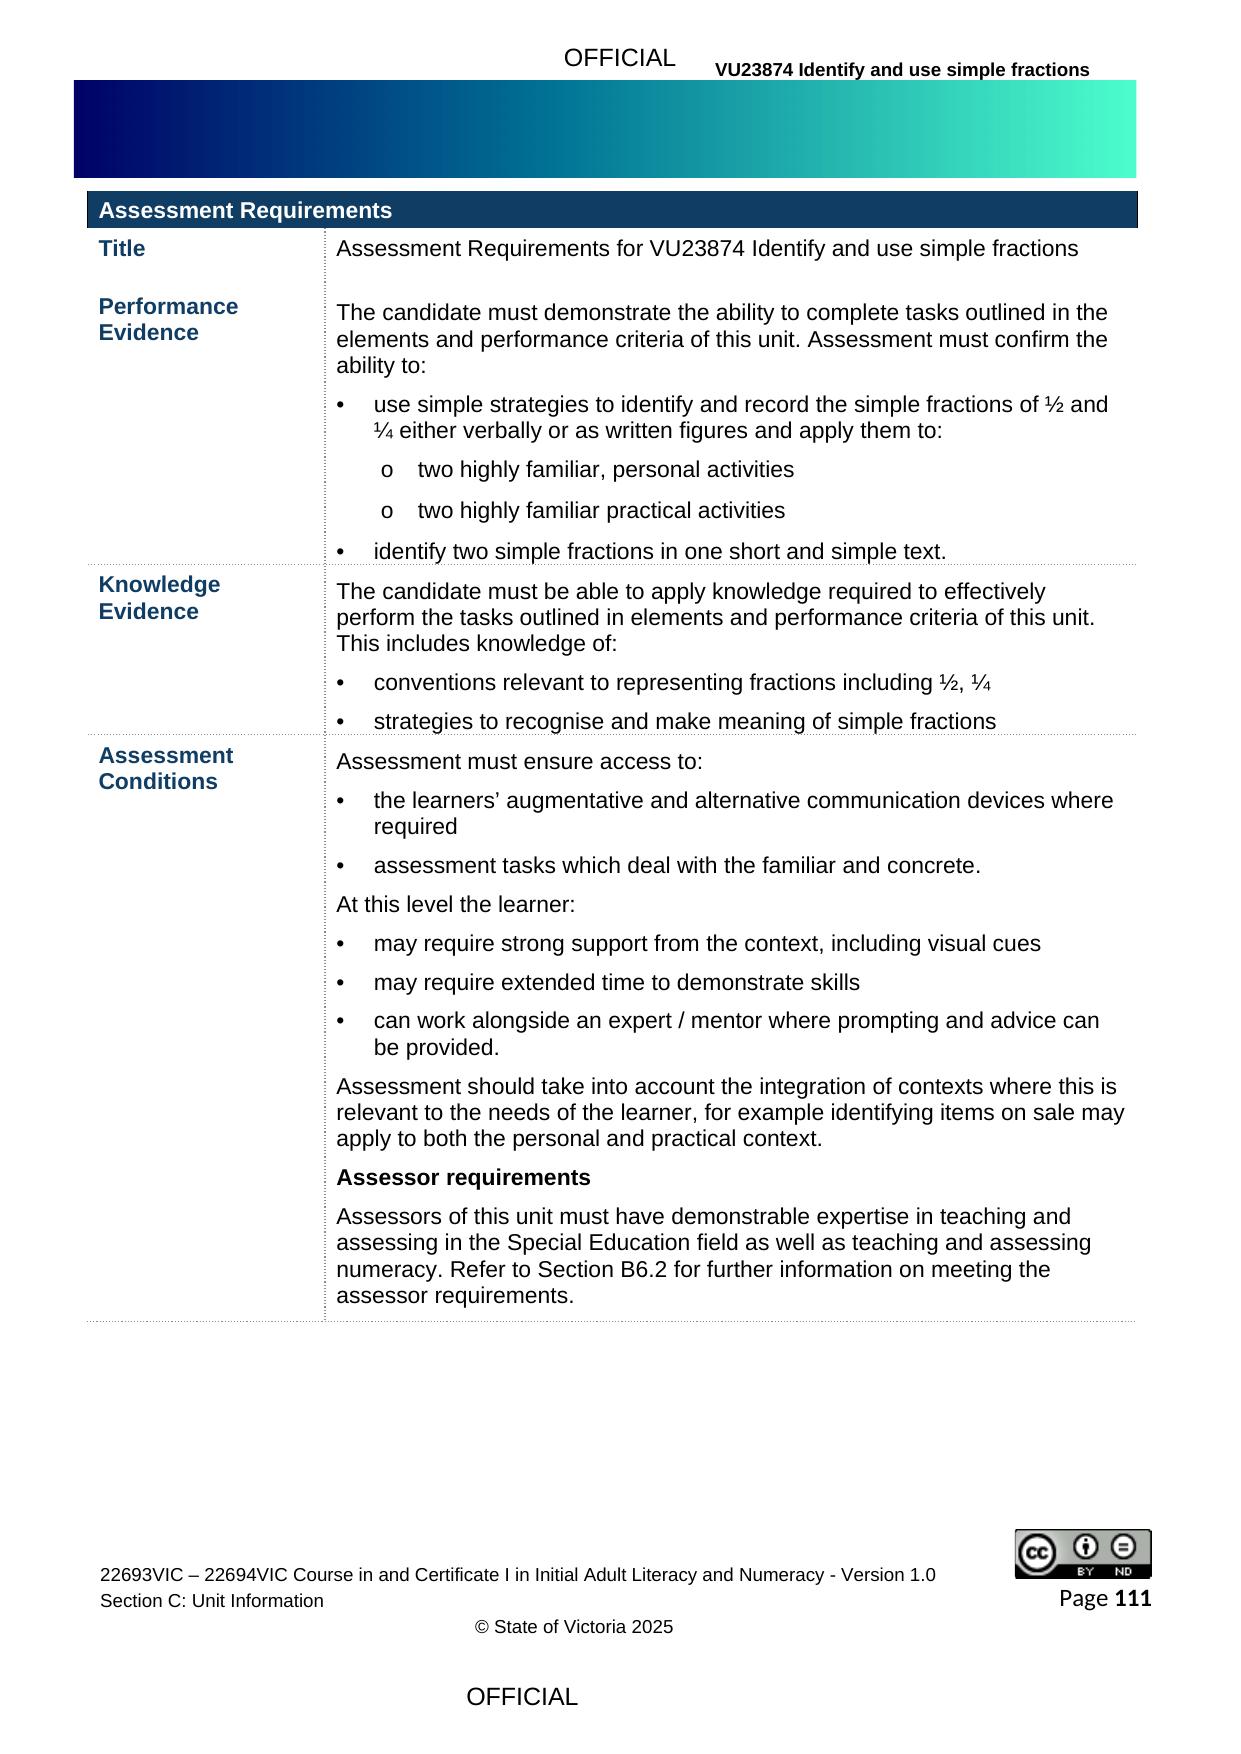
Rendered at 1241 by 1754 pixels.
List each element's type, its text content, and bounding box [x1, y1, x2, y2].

picture [73, 80, 450, 178]
table_header Assessment Requirements [88, 191, 1137, 228]
table_cell Knowledge Evidence [87, 564, 325, 734]
table_cell Title [87, 228, 325, 287]
table_cell Assessment Requirements for VU23874 Identify and use simple fractions [325, 228, 1137, 287]
table_cell Assessment must ensure access to: the learners’ augmentative and alternative communication devices where required assessment tasks which deal with the familiar and concrete. At this level the learner: may require strong support from the context, including visual cues may require extended time to demonstrate skills can work alongside an expert / mentor where prompting and advice can be provided. Assessment should take into account the integration of contexts where this is relevant to the needs of the learner, for example identifying items on sale may apply to both the personal and practical context. Assessor requirements Assessors of this unit must have demonstrable expertise in teaching and assessing in the Special Education field as well as teaching and assessing numeracy. Refer to Section B6.2 for further information on meeting the assessor requirements. [325, 734, 1137, 1321]
picture [606, 80, 1137, 178]
table_cell Performance Evidence [87, 287, 325, 564]
table_cell Assessment Conditions [87, 734, 325, 1321]
table_cell The candidate must be able to apply knowledge required to effectively perform the tasks outlined in elements and performance criteria of this unit. This includes knowledge of: conventions relevant to representing fractions including ½, ¼ strategies to recognise and make meaning of simple fractions [325, 564, 1137, 734]
picture [1014, 1529, 1152, 1579]
table_cell The candidate must demonstrate the ability to complete tasks outlined in the elements and performance criteria of this unit. Assessment must confirm the ability to: use simple strategies to identify and record the simple fractions of ½ and ¼ either verbally or as written figures and apply them to: two highly familiar, personal activities two highly familiar practical activities identify two simple fractions in one short and simple text. [325, 287, 1137, 564]
